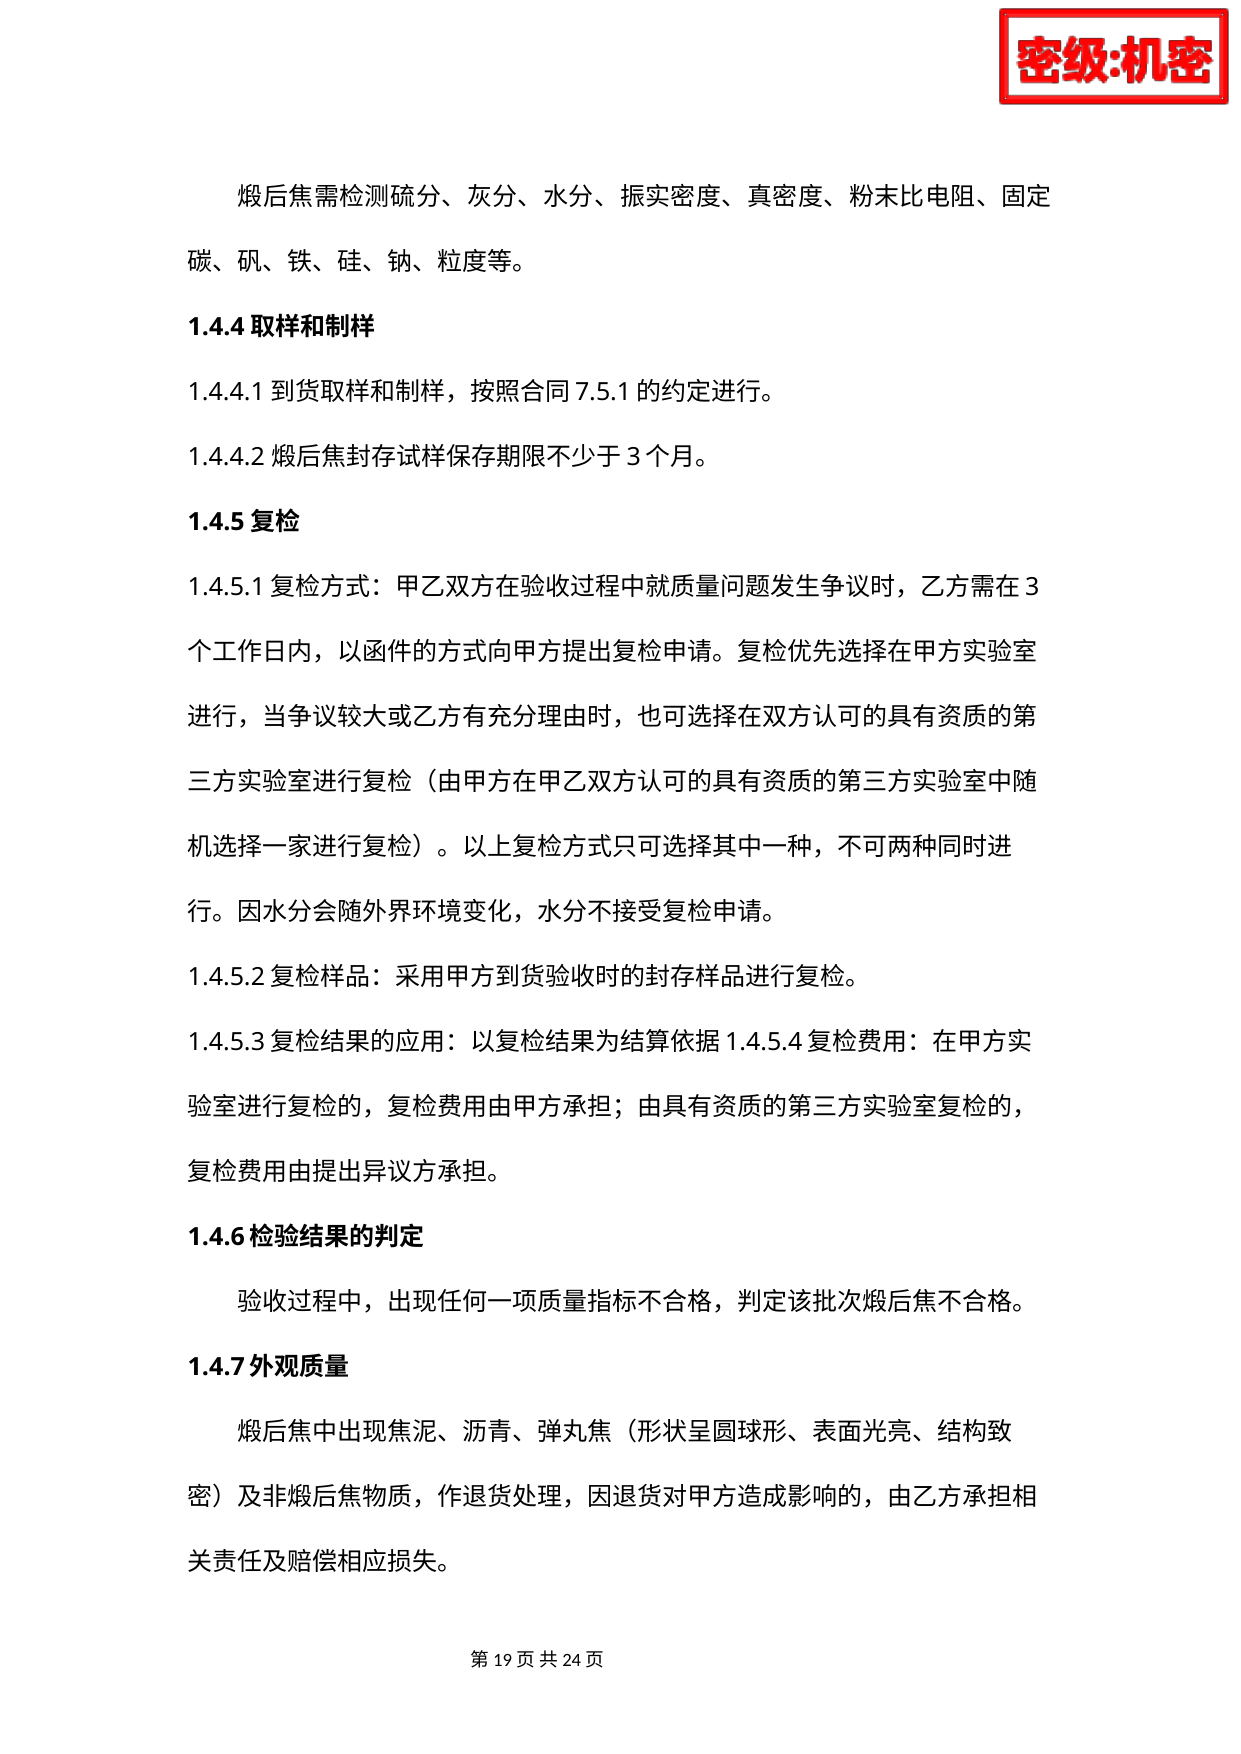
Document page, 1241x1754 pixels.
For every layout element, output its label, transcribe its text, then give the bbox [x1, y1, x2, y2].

list 煅后焦中出现焦泥、沥青、弹丸焦（形状呈圆球形、表面光亮、结构致密）及非煅后焦物质，作退货处理，因退货对甲方造成影响的，由乙方承担相关责任及赔偿相应损失。 [187, 1397, 1053, 1592]
list 1.4.6检验结果的判定 [187, 1202, 1053, 1267]
text 1.4.5复检 [187, 487, 1053, 552]
text 1.4.4.1到货取样和制样，按照合同7.5.1的约定进行。 [187, 357, 1053, 422]
text 煅后焦需检测硫分、灰分、水分、振实密度、真密度、粉末比电阻、固定碳、矾、铁、硅、钠、粒度等。 [187, 162, 1053, 292]
list 1.4.5.3复检结果的应用：以复检结果为结算依据1.4.5.4复检费用：在甲方实验室进行复检的，复检费用由甲方承担；由具有资质的第三方实验室复检的，复检费用由提出异议方承担。 [187, 1007, 1053, 1202]
list 验收过程中，出现任何一项质量指标不合格，判定该批次煅后焦不合格。 [187, 1267, 1053, 1332]
list 1.4.5.2复检样品：采用甲方到货验收时的封存样品进行复检。 [187, 942, 1053, 1007]
list 1.4.7外观质量 [187, 1332, 1053, 1397]
picture [990, 0, 1241, 117]
text 1.4.4.2 煅后焦封存试样保存期限不少于3个月。 [187, 422, 1053, 487]
list 1.4.5.1复检方式：甲乙双方在验收过程中就质量问题发生争议时，乙方需在3个工作日内，以函件的方式向甲方提出复检申请。复检优先选择在甲方实验室进行，当争议较大或乙方有充分理由时，也可选择在双方认可的具有资质的第三方实验室进行复检（由甲方在甲乙双方认可的具有资质的第三方实验室中随机选择一家进行复检）。以上复检方式只可选择其中一种，不可两种同时进行。因水分会随外界环境变化，水分不接受复检申请。 [187, 552, 1053, 942]
list 1.4.4取样和制样 [187, 292, 1053, 357]
